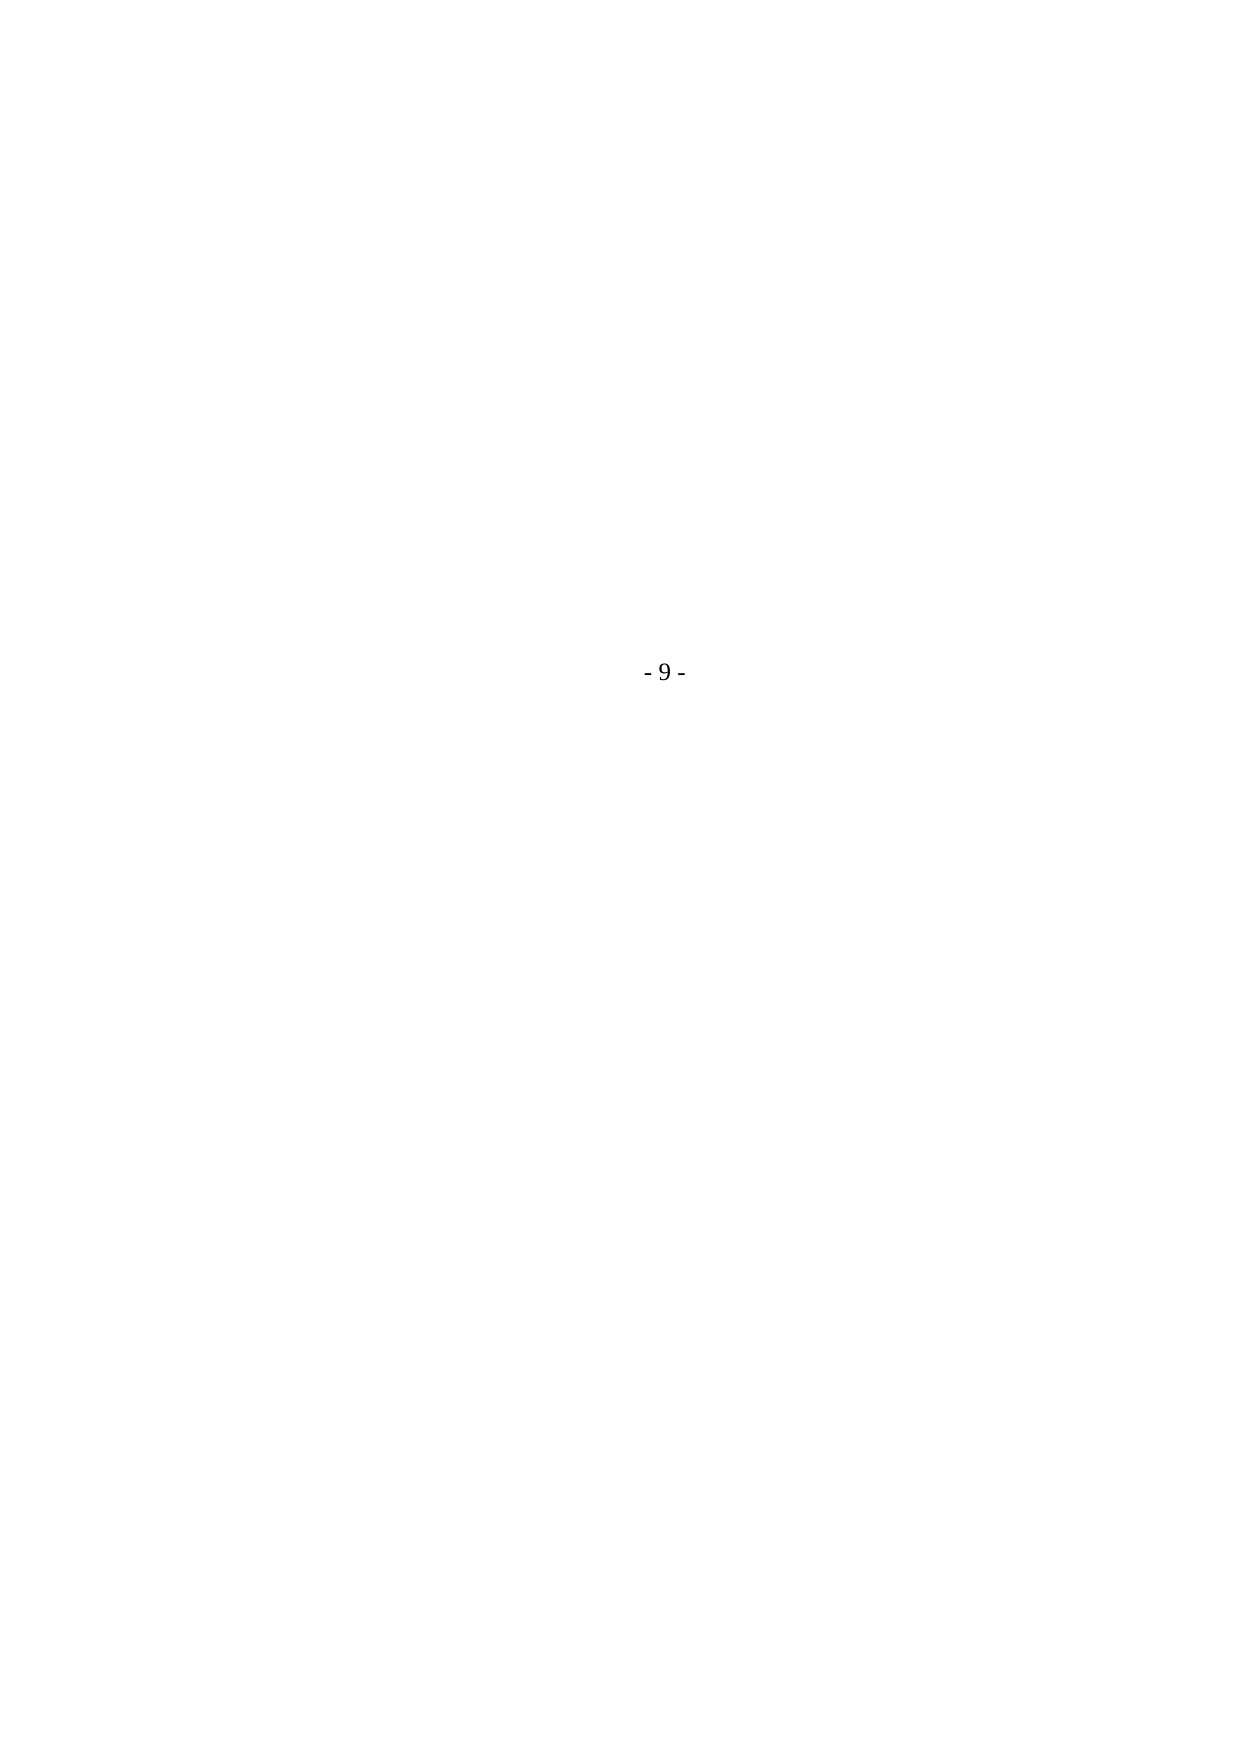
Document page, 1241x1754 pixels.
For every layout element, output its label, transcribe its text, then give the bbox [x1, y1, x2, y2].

text - 9 - [177, 657, 1152, 685]
